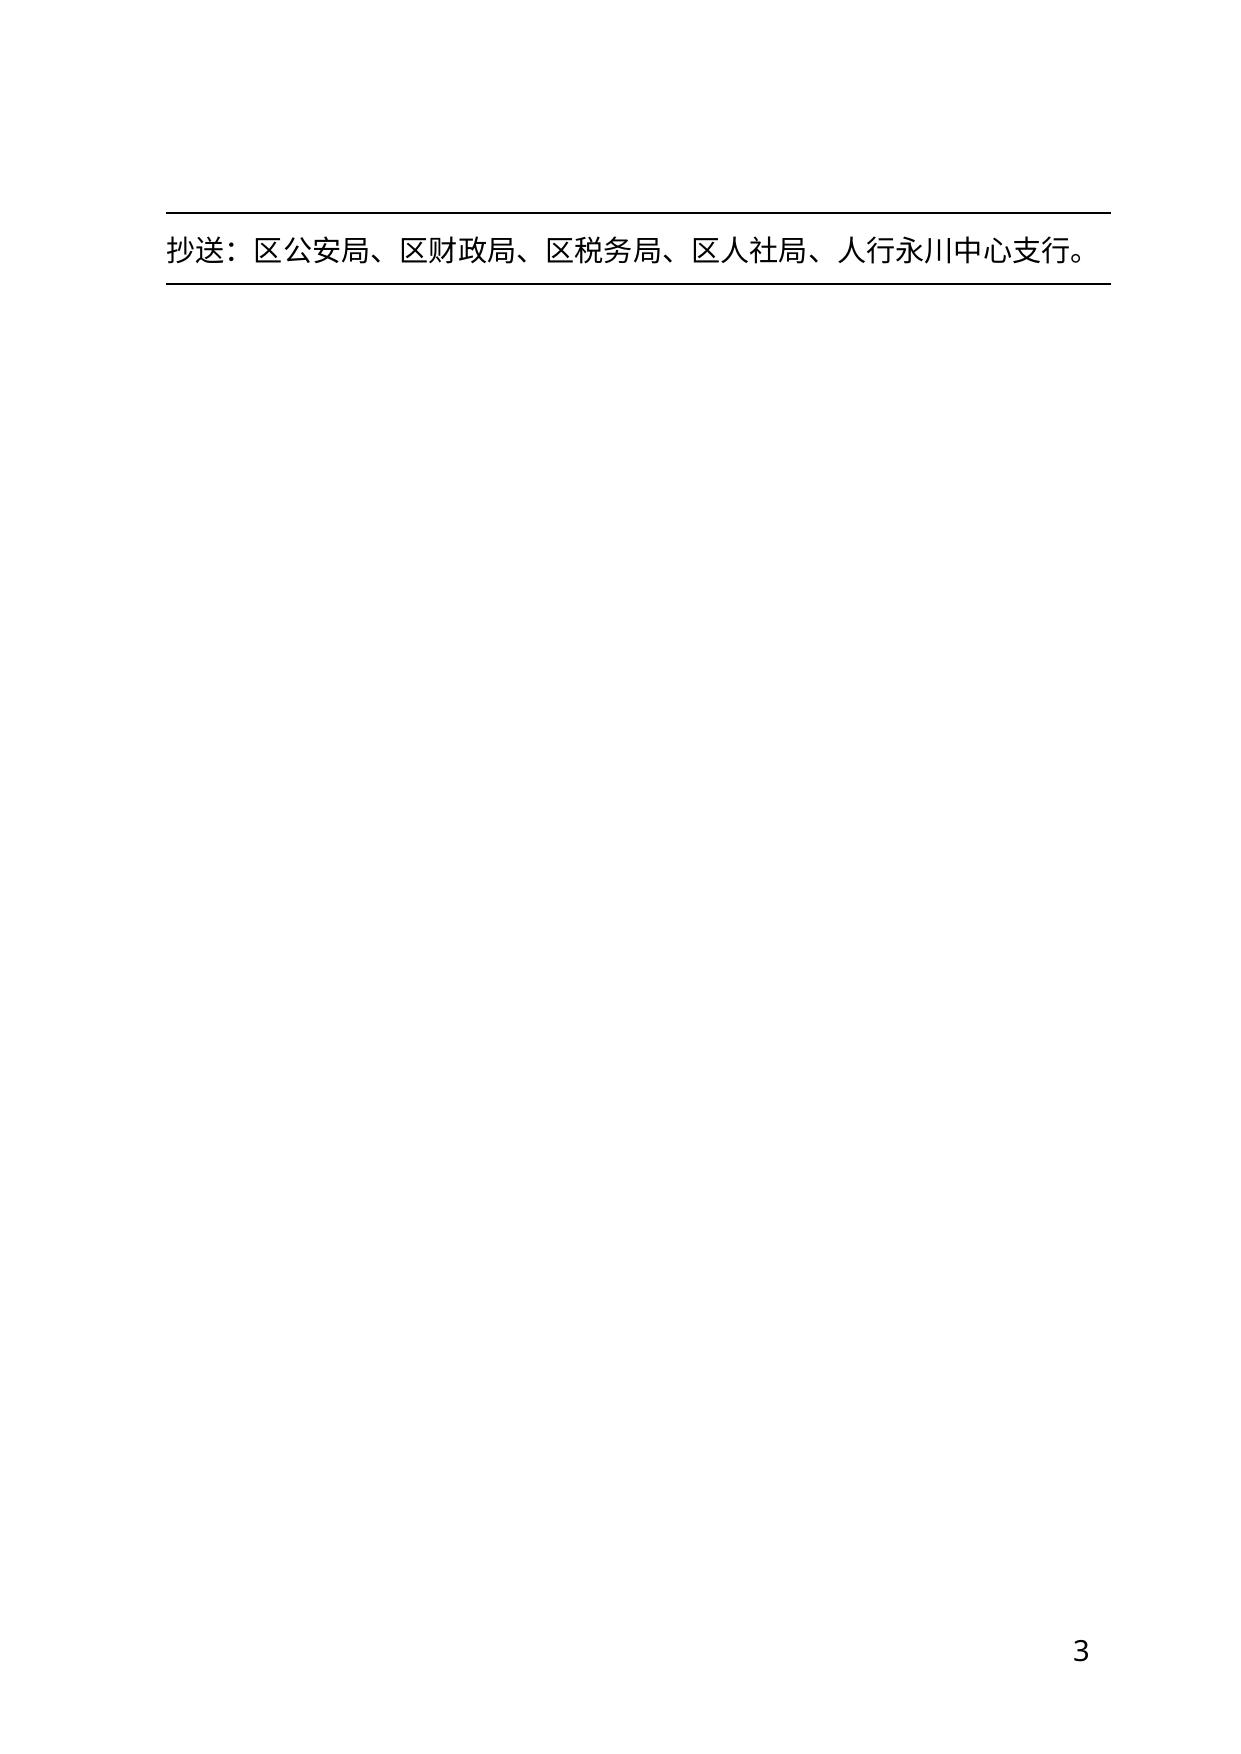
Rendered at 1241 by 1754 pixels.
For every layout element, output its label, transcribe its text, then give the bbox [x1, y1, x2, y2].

text 抄送：区公安局、区财政局、区税务局、区人社局、人行永川中心支行。 [166, 214, 1111, 283]
